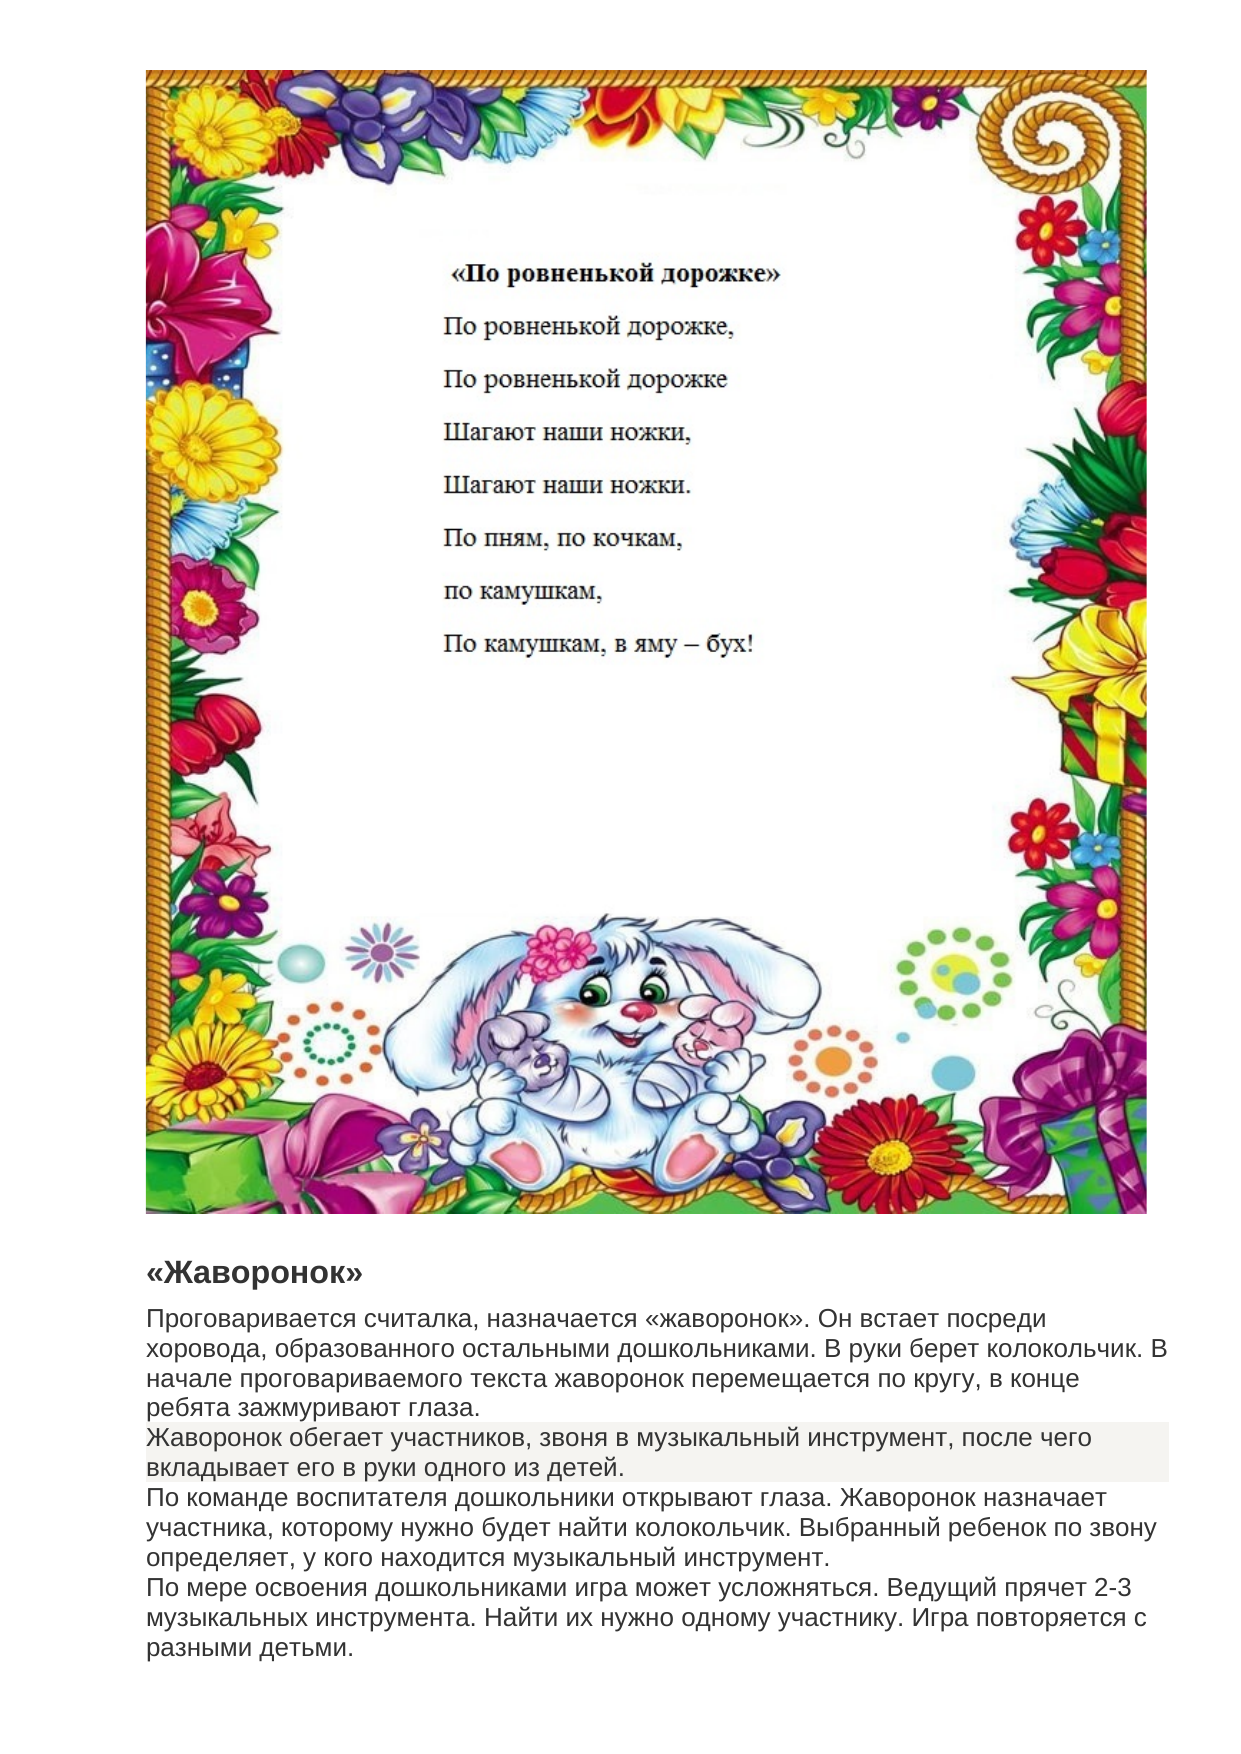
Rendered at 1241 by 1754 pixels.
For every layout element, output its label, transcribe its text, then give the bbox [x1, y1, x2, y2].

list По команде воспитателя дошкольники открывают глаза. Жаворонок назначает участника, которому нужно будет найти колокольчик. Выбранный ребенок по звону определяет, у кого находится музыкальный инструмент. [146, 1482, 1169, 1572]
picture [145, 70, 1147, 1214]
list Проговаривается считалка, назначается «жаворонок». Он встает посреди хоровода, образованного остальными дошкольниками. В руки берет колокольчик. В начале проговариваемого текста жаворонок перемещается по кругу, в конце ребята зажмуривают глаза. [146, 1303, 1169, 1422]
list Жаворонок обегает участников, звоня в музыкальный инструмент, после чего вкладывает его в руки одного из детей. [146, 1422, 1169, 1482]
subtitle «Жаворонок» [146, 1253, 1169, 1290]
list По мере освоения дошкольниками игра может усложняться. Ведущий прячет 2-3 музыкальных инструмента. Найти их нужно одному участнику. Игра повторяется с разными детьми. [146, 1572, 1169, 1662]
